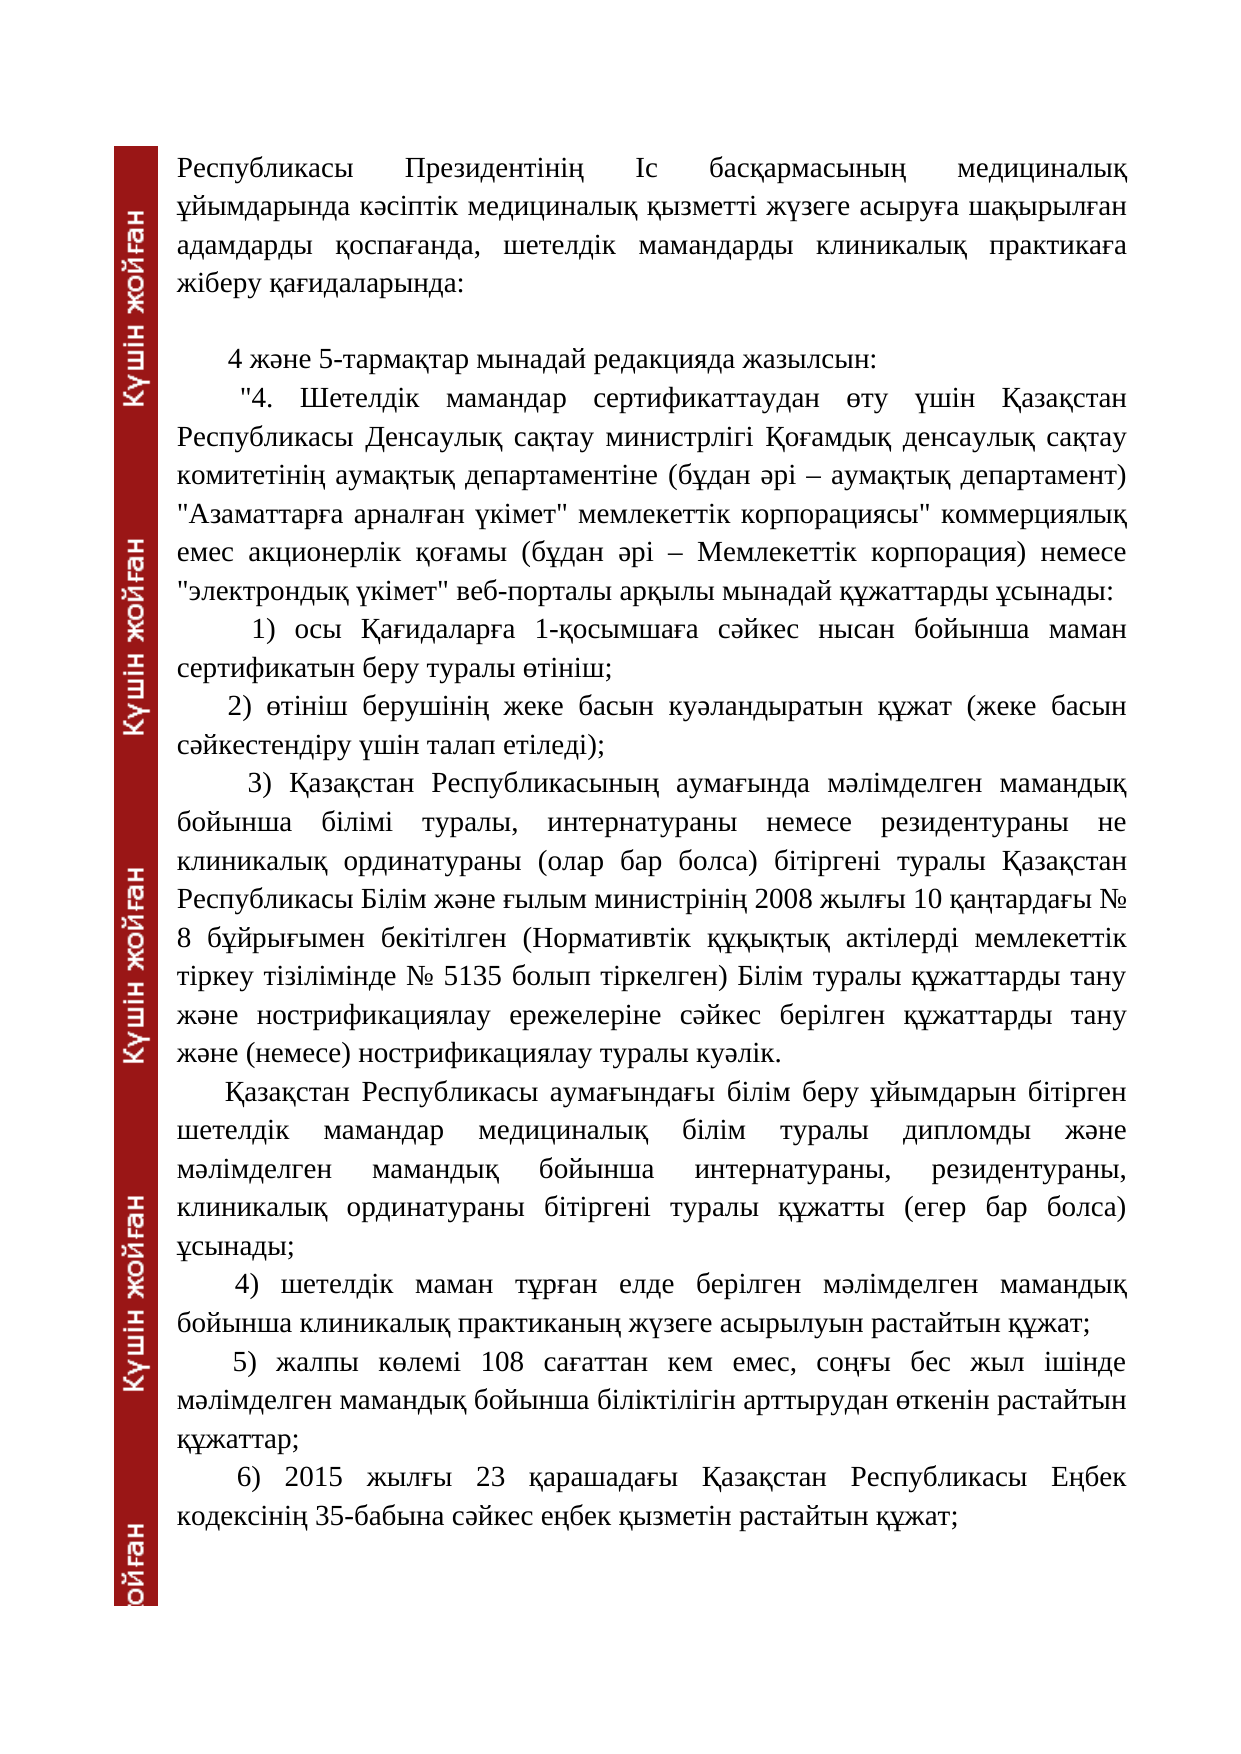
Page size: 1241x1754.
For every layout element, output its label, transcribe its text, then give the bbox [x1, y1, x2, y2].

text 5) жалпы көлемі 108 сағаттан кем емес, соңғы бес жыл ішінде мәлімделген мамандық бойынша біліктілігін арттырудан өткенін растайтын құжаттар; [112, 1344, 1128, 1454]
picture [114, 146, 158, 150]
picture [114, 1262, 158, 1267]
picture [114, 1531, 158, 1606]
text 4 және 5-тармақтар мынадай редакцияда жазылсын: [112, 342, 1128, 375]
text 6) 2015 жылғы 23 қарашадағы Қазақстан Республикасы Еңбек кодексінің 35-бабына сәйкес еңбек қызметін растайтын құжат; [112, 1459, 1128, 1531]
picture [114, 1454, 158, 1459]
picture [114, 683, 158, 688]
picture [114, 1339, 158, 1344]
text 1) осы Қағидаларға 1-қосымшаға сәйкес нысан бойынша маман сертификатын беру туралы өтініш; [112, 611, 1128, 683]
text Қазақстан Республикасы аумағындағы білім беру ұйымдарын бітірген шетелдік мамандар медициналық білім туралы дипломды және мәлімделген мамандық бойынша интернатураны, резидентураны, клиникалық ординатураны бітіргені туралы құжатты (егер бар болса) ұсынады; [112, 1074, 1128, 1262]
text "4. Шетелдік мамандар сертификаттаудан өту үшін Қазақстан Республикасы Денсаулық сақтау министрлігі Қоғамдық денсаулық сақтау комитетінің аумақтық департаментіне (бұдан әрі – аумақтық департамент) "Азаматтарға арналған үкімет" мемлекеттік корпорациясы" коммерциялық емес акционерлік қоғамы (бұдан әрі – Мемлекеттік корпорация) немесе "электрондық үкімет" веб-порталы арқылы мынадай құжаттарды ұсынады: [112, 380, 1128, 606]
picture [114, 299, 158, 342]
text 2) өтініш берушінің жеке басын куәландыратын құжат (жеке басын сәйкестендіру үшін талап етіледі); [112, 688, 1128, 761]
text 4) шетелдік маман тұрған елде берілген мәлімделген мамандық бойынша клиникалық практиканың жүзеге асырылуын растайтын құжат; [112, 1267, 1128, 1339]
picture [114, 761, 158, 766]
picture [114, 375, 158, 380]
picture [114, 606, 158, 611]
text 3) Қазақстан Республикасының аумағында мәлімделген мамандық бойынша білімі туралы, интернатураны немесе резидентураны не клиникалық ординатураны (олар бар болса) бітіргені туралы Қазақстан Республикасы Білім және ғылым министрінің 2008 жылғы 10 қаңтардағы № 8 бұйрығымен бекітілген (Нормативтік құқықтық актілерді мемлекеттік тіркеу тізілімінде № 5135 болып тіркелген) Білім туралы құжаттарды тану және нострификациялау ережелеріне сәйкес берілген құжаттарды тану және (немесе) нострификациялау туралы куәлік. [112, 766, 1128, 1069]
picture [114, 1069, 158, 1074]
